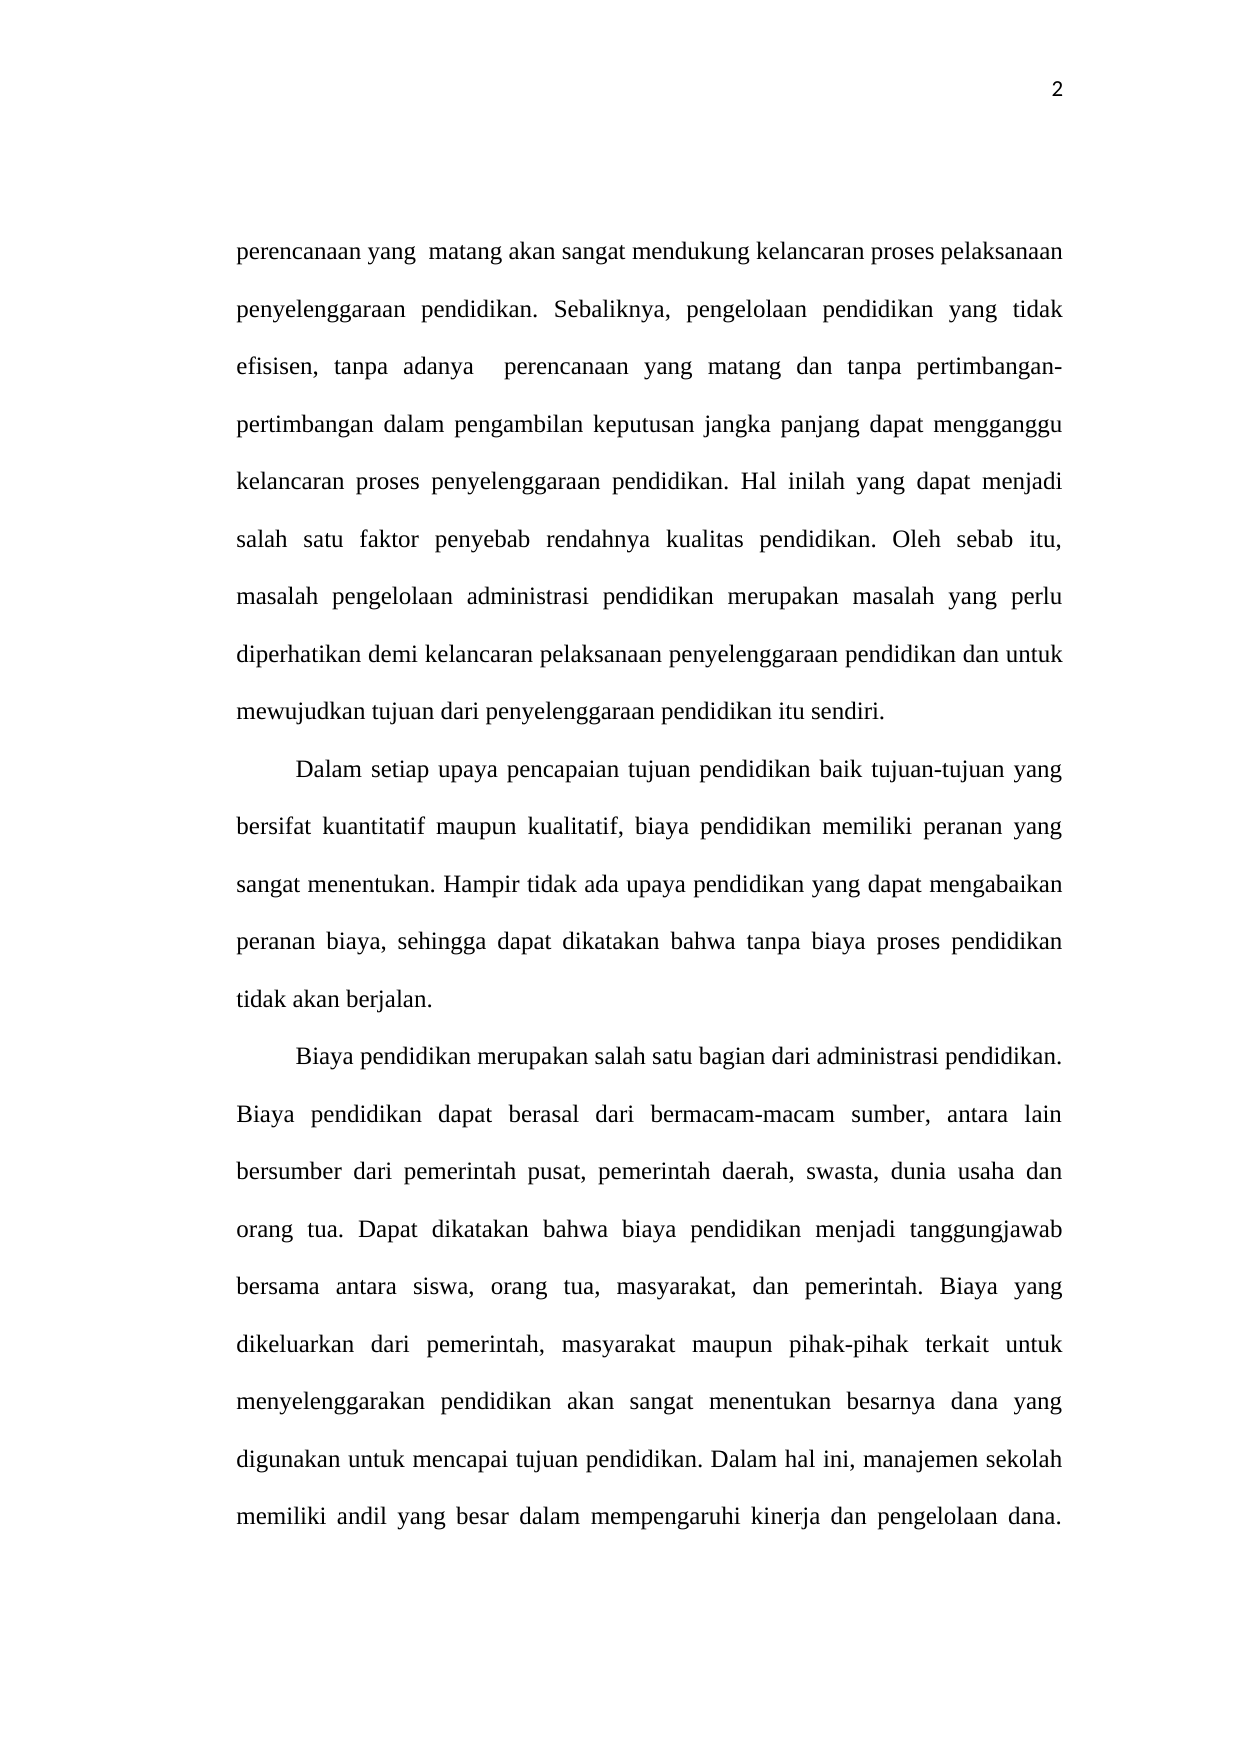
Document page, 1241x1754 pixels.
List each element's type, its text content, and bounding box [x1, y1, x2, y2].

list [236, 236, 1063, 725]
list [236, 1041, 1063, 1530]
list Dalam setiap upaya pencapaian tujuan pendidikan baik tujuan-tujuan yang bersifat kuantitatif maupun kualitatif, biaya pendidikan memiliki peranan yang sangat menentukan. Hampir tidak ada upaya pendidikan yang dapat mengabaikan peranan biaya, sehingga dapat dikatakan bahwa tanpa biaya proses pendidikan tidak akan berjalan. [236, 754, 1063, 1012]
